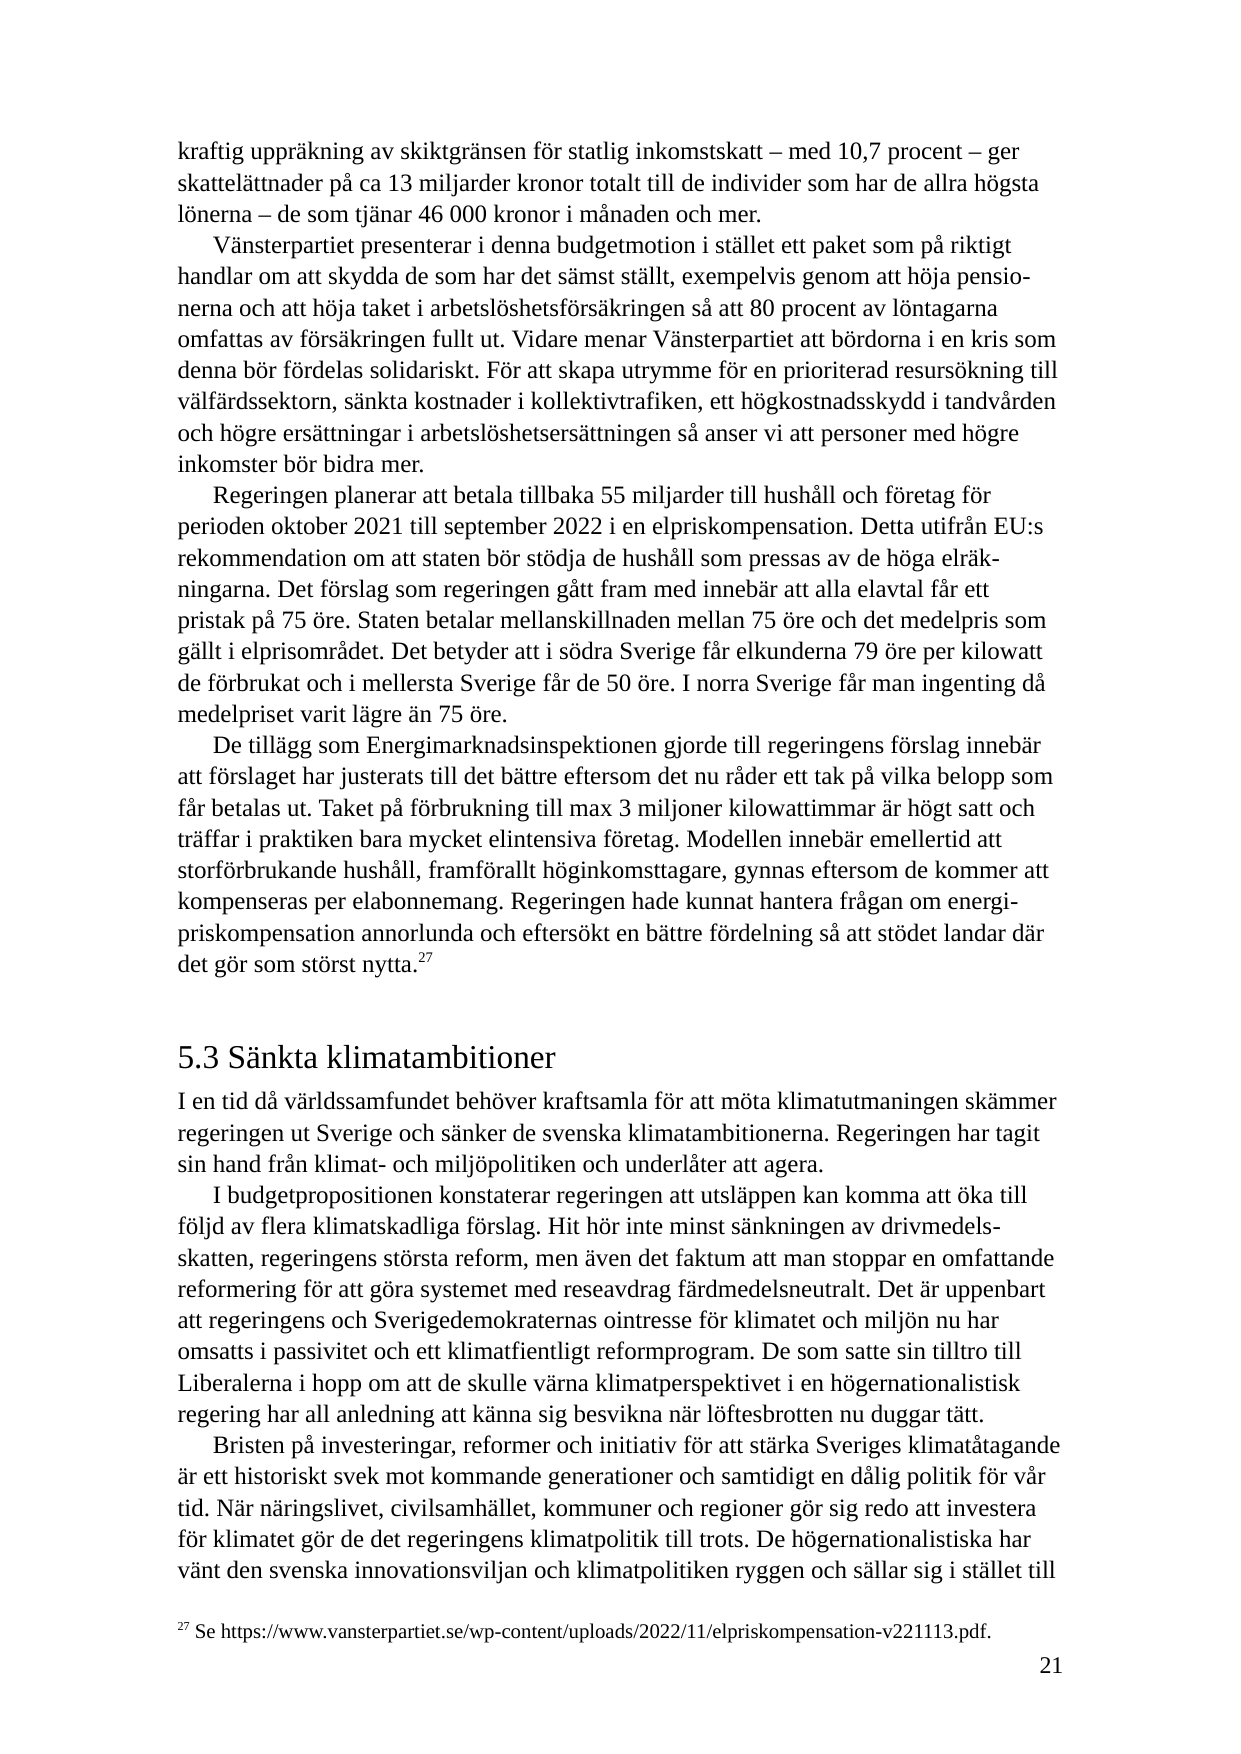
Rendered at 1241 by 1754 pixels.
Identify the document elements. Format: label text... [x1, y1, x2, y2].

text I en tid då världssamfundet behöver kraftsamla för att möta klimatutmaningen skämmer regeringen ut Sverige och sänker de svenska klimatambitionerna. Regeringen har tagit sin hand från klimat- och miljöpolitiken och underlåter att agera. [177, 1084, 1063, 1178]
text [177, 1428, 1063, 1584]
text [177, 134, 1063, 228]
text Regeringen planerar att betala tillbaka 55 miljarder till hushåll och företag för perioden oktober 2021 till september 2022 i en elpriskompensation. Detta utifrån EU:s rekommendation om att staten bör stödja de hushåll som pressas av de höga elräkningarna. Det förslag som regeringen gått fram med innebär att alla elavtal får ett pristak på 75 öre. Staten betalar mellanskillnaden mellan 75 öre och det medelpris som gällt i elprisområdet. Det betyder att i södra Sverige får elkunderna 79 öre per kilowatt de förbrukat och i mellersta Sverige får de 50 öre. I norra Sverige får man ingenting då medelpriset varit lägre än 75 öre. [177, 478, 1063, 728]
text Sänkta klimatambitioner [177, 1040, 1063, 1076]
text De tillägg som Energimarknadsinspektionen gjorde till regeringens förslag innebär att förslaget har justerats till det bättre eftersom det nu råder ett tak på vilka belopp som får betalas ut. Taket på förbrukning till max 3 miljoner kilowattimmar är högt satt och träffar i praktiken bara mycket elintensiva företag. Modellen innebär emellertid att storförbrukande hushåll, framförallt höginkomsttagare, gynnas eftersom de kommer att kompenseras per elabonnemang. Regeringen hade kunnat hantera frågan om energipriskompensation annorlunda och eftersökt en bättre fördelning så att stödet landar där det gör som störst nytta. [177, 728, 1063, 978]
text Vänsterpartiet presenterar i denna budgetmotion i stället ett paket som på riktigt handlar om att skydda de som har det sämst ställt, exempelvis genom att höja pensionerna och att höja taket i arbetslöshetsförsäkringen så att 80 procent av löntagarna omfattas av försäkringen fullt ut. Vidare menar Vänsterpartiet att bördorna i en kris som denna bör fördelas solidariskt. För att skapa utrymme för en prioriterad resursökning till välfärdssektorn, sänkta kostnader i kollektivtrafiken, ett högkostnadsskydd i tandvården och högre ersättningar i arbetslöshetsersättningen så anser vi att personer med högre inkomster bör bidra mer. [177, 228, 1063, 478]
text I budgetpropositionen konstaterar regeringen att utsläppen kan komma att öka till följd av flera klimatskadliga förslag. Hit hör inte minst sänkningen av drivmedelsskatten, regeringens största reform, men även det faktum att man stoppar en omfattande reformering för att göra systemet med reseavdrag färdmedelsneutralt. Det är uppenbart att regeringens och Sverigedemokraternas ointresse för klimatet och miljön nu har omsatts i passivitet och ett klimatfientligt reformprogram. De som satte sin tilltro till Liberalerna i hopp om att de skulle värna klimatperspektivet i en högernationalistisk regering har all anledning att känna sig besvikna när löftesbrotten nu duggar tätt. [177, 1178, 1063, 1428]
